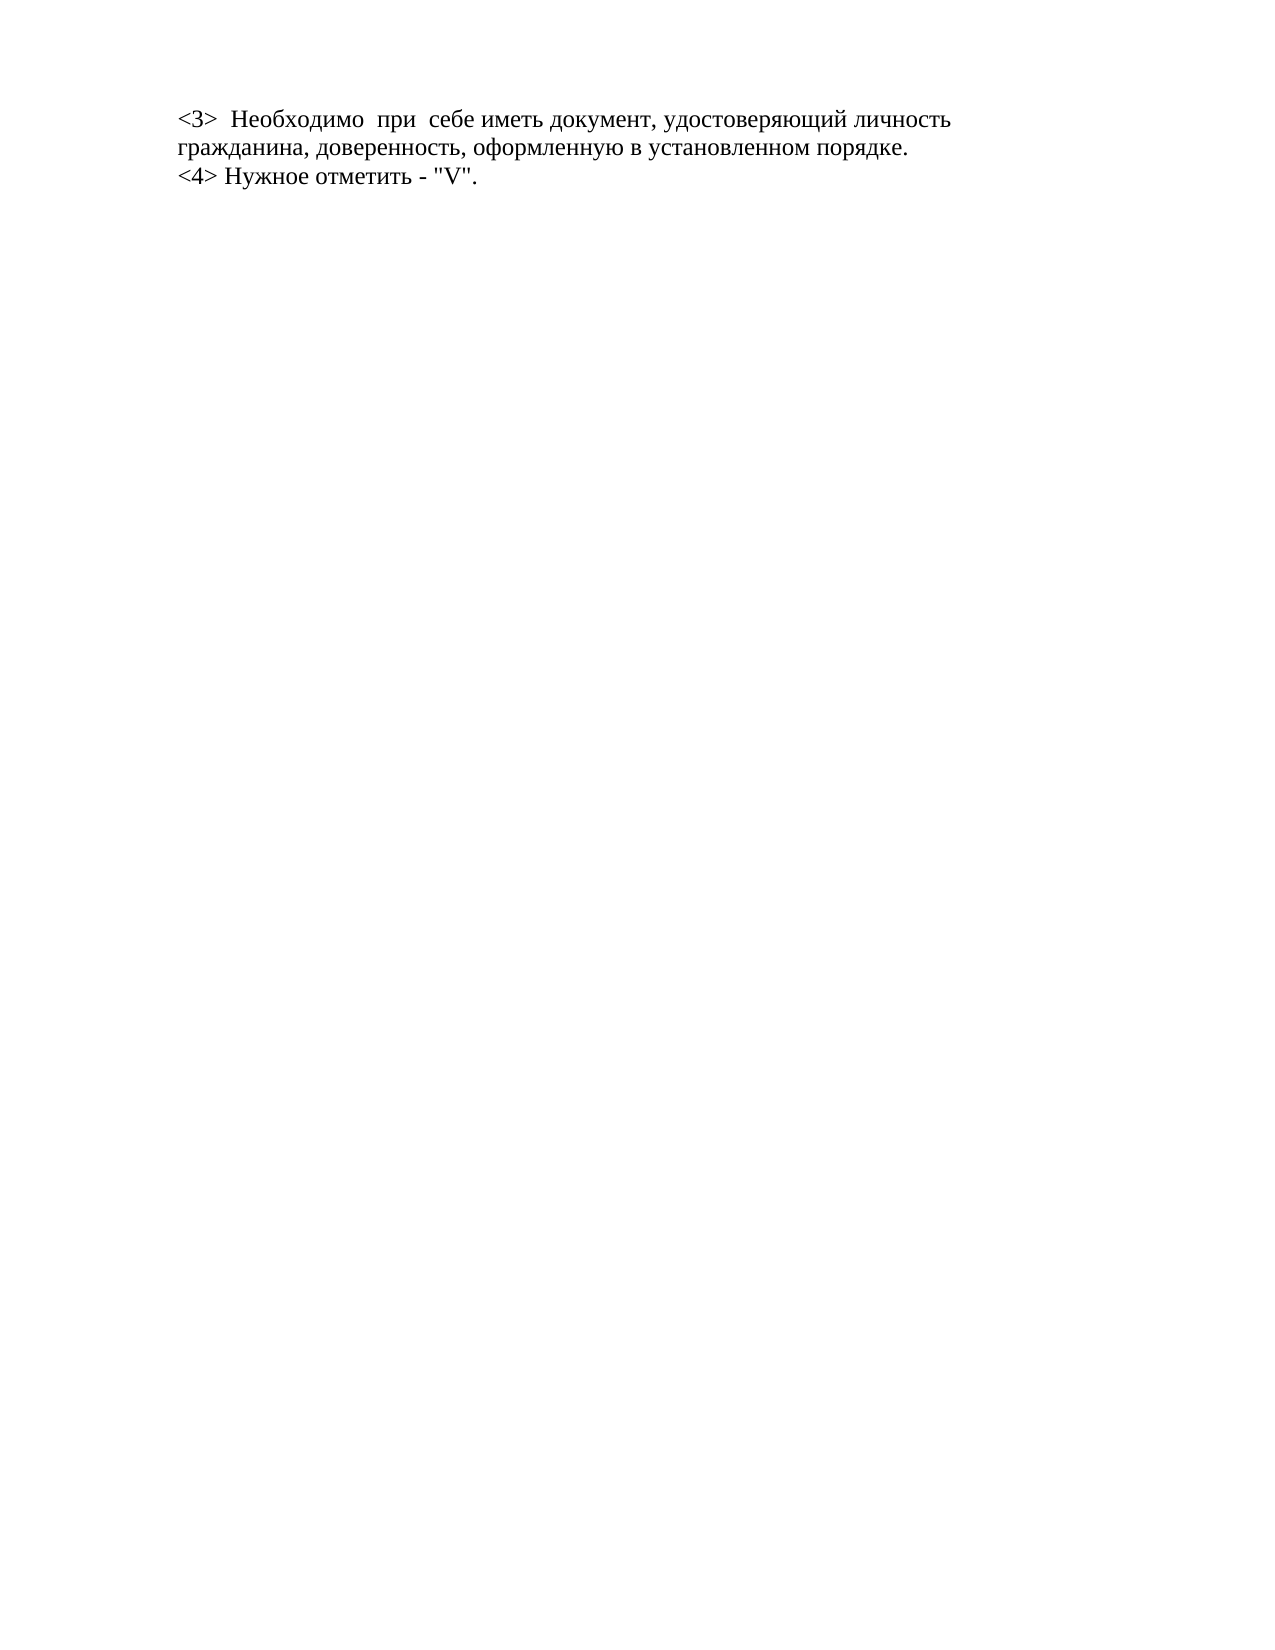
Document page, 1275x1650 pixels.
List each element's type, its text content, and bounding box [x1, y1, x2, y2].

text гражданина, доверенность, оформленную в установленном порядке. [177, 132, 1186, 161]
text <4> Нужное отметить - "V". [177, 161, 1186, 190]
text <3> Необходимо при себе иметь документ, удостоверяющий личность [177, 104, 1186, 132]
